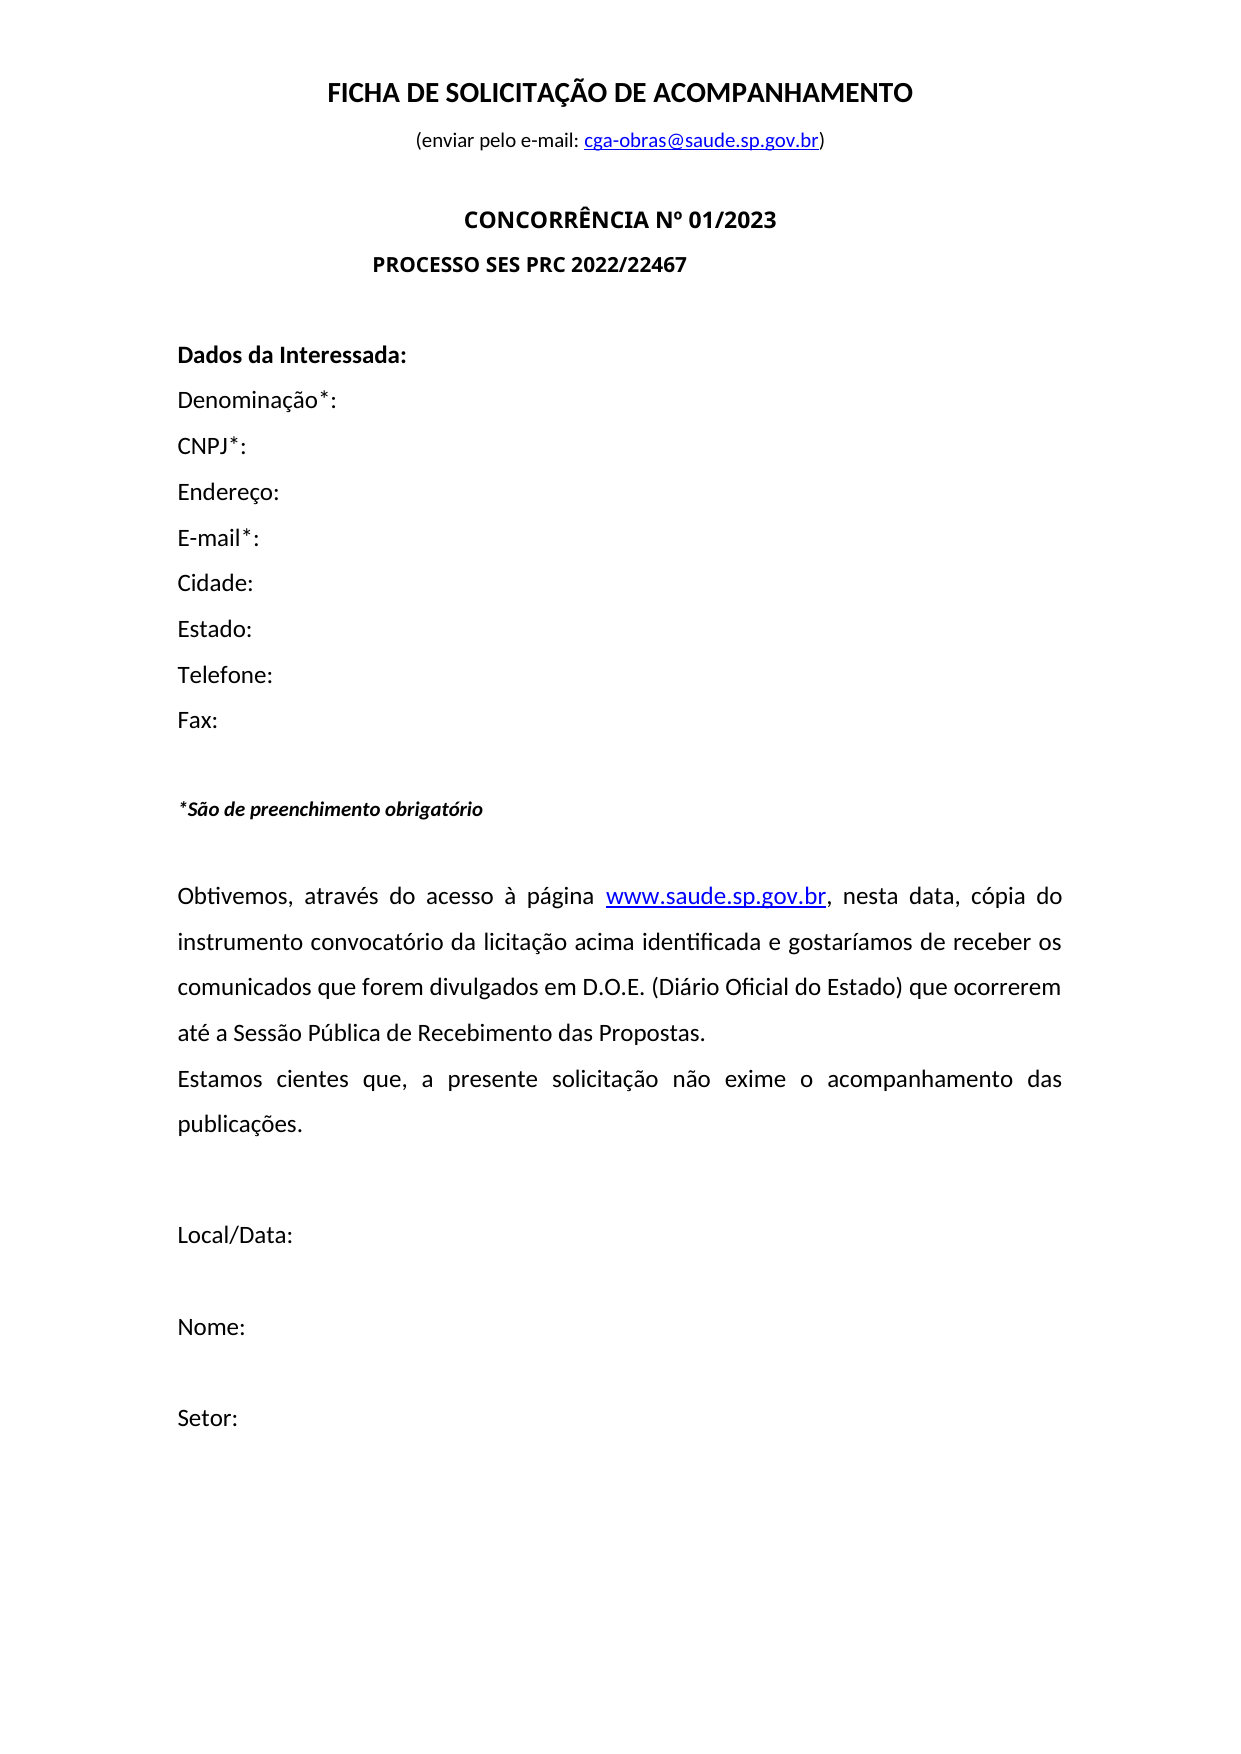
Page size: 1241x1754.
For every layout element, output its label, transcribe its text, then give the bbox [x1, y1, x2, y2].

text Estamos cientes que, a presente solicitação não exime o acompanhamento das publicações. [177, 1063, 1063, 1139]
text Fax: [177, 704, 1063, 735]
text Telefone: [177, 659, 1063, 689]
text Endereço: [177, 476, 1063, 506]
text Nome: [177, 1311, 1063, 1341]
text Dados da Interessada: [177, 339, 1063, 369]
text *São de preenchimento obrigatório [177, 796, 1063, 821]
text PROCESSO SES PRC 2022/22467 [177, 250, 1063, 279]
text Denominação*: [177, 384, 1063, 415]
text Setor: [177, 1402, 1063, 1433]
text CONCORRÊNCIA Nº 01/2023 [177, 203, 1063, 235]
text FICHA DE SOLICITAÇÃO DE ACOMPANHAMENTO [177, 74, 1063, 109]
text (enviar pelo e-mail: cga-obras@saude.sp.gov.br) [177, 127, 1063, 153]
text Obtivemos, através do acesso à página www.saude.sp.gov.br, nesta data, cópia do instrumento convocatório da licitação acima identificada e gostaríamos de receber os comunicados que forem divulgados em D.O.E. (Diário Oficial do Estado) que ocorrerem até a Sessão Pública de Recebimento das Propostas. [177, 880, 1063, 1048]
text Local/Data: [177, 1219, 1063, 1250]
text E-mail*: [177, 522, 1063, 552]
text CNPJ*: [177, 430, 1063, 461]
text Estado: [177, 613, 1063, 644]
text Cidade: [177, 567, 1063, 598]
